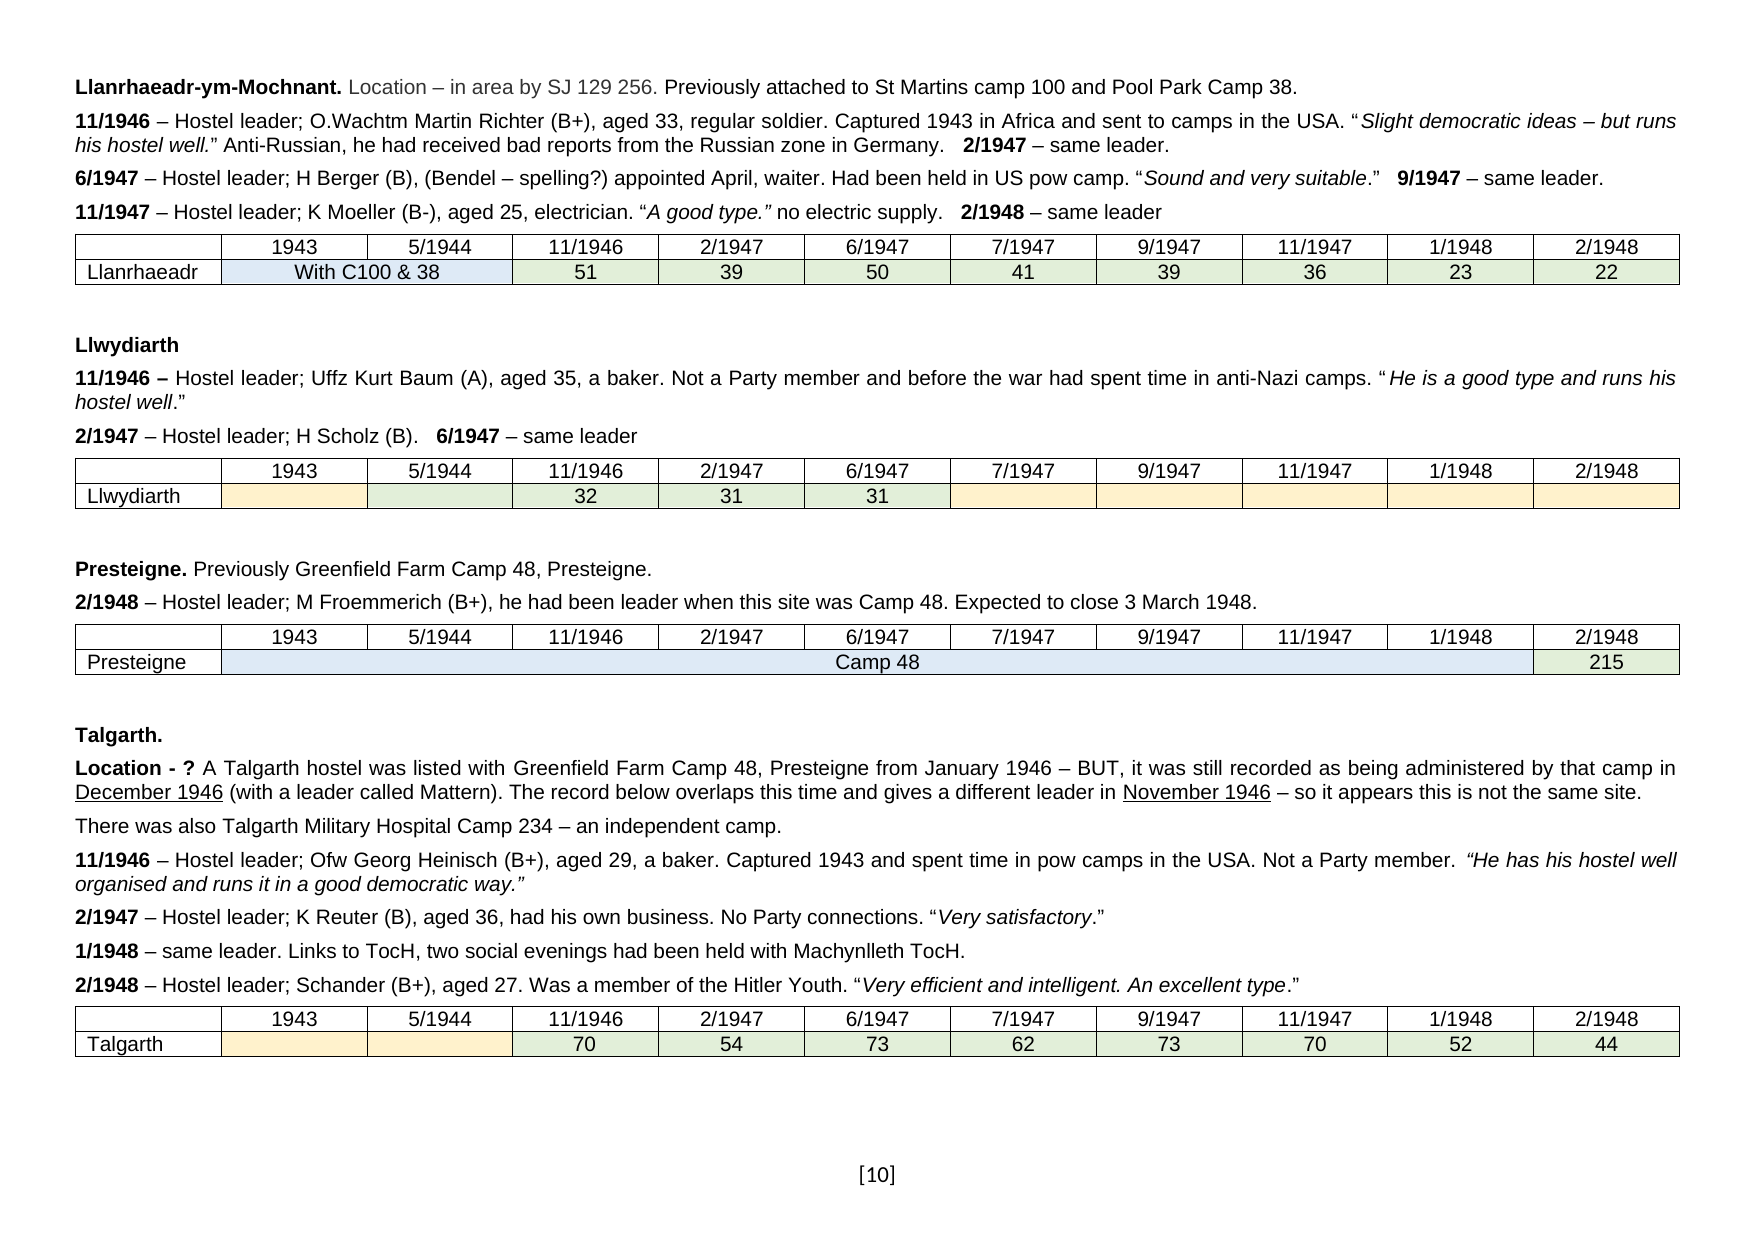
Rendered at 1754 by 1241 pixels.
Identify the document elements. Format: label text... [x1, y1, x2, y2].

table_cell Talgarth [76, 1032, 221, 1056]
table_header 11/1947 [1243, 459, 1387, 482]
table_cell [1097, 484, 1242, 507]
text 11/1947 – Hostel leader; K Moeller (B-), aged 25, electrician. “A good type.” no electric supply. 2/1948 – same leader [75, 200, 1679, 224]
table_header 7/1947 [951, 235, 1096, 258]
table_cell 54 [659, 1032, 804, 1056]
table_header 11/1947 [1243, 1007, 1387, 1031]
text Llanrhaeadr-ym-Mochnant. Location – in area by SJ 129 256. Previously attached to St Martins camp 100 and Pool Park Camp 38. [658, 75, 1679, 99]
text 2/1947 – Hostel leader; K Reuter (B), aged 36, had his own business. No Party connections. “Very satisfactory.” [75, 905, 1679, 929]
table_header 9/1947 [1097, 1007, 1242, 1031]
text 11/1946 – Hostel leader; Ofw Georg Heinisch (B+), aged 29, a baker. Captured 1943 and spent time in pow camps in the USA. Not a Party member. “He has his hostel well organised and runs it in a good democratic way.” [75, 847, 1679, 895]
table_header 1/1948 [1388, 625, 1533, 649]
table_header 11/1946 [513, 625, 658, 649]
table_header [76, 1007, 221, 1031]
table_header 1943 [222, 459, 367, 482]
table_header 2/1948 [1534, 459, 1679, 482]
text 11/1946 – Hostel leader; O.Wachtm Martin Richter (B+), aged 33, regular soldier. Captured 1943 in Africa and sent to camps in the USA. “Slight democratic ideas – but runs his hostel well.” Anti-Russian, he had received bad reports from the Russian zone in Germany. 2/1947 – same leader. [75, 109, 1679, 157]
table_header 11/1947 [1243, 625, 1387, 649]
table_cell [368, 484, 512, 507]
table_header 2/1948 [1534, 235, 1679, 258]
table_header 2/1947 [659, 235, 804, 258]
table_cell 52 [1388, 1032, 1533, 1056]
text 2/1948 – Hostel leader; M Froemmerich (B+), he had been leader when this site was Camp 48. Expected to close 3 March 1948. [75, 590, 1679, 614]
table_header [76, 459, 221, 482]
table_header 5/1944 [368, 459, 512, 482]
text There was also Talgarth Military Hospital Camp 234 – an independent camp. [75, 814, 1679, 838]
table_header 7/1947 [951, 1007, 1096, 1031]
table_header 2/1948 [1534, 1007, 1679, 1031]
table_cell 215 [1534, 650, 1679, 674]
table_cell 73 [1097, 1032, 1242, 1056]
table_header 1943 [222, 235, 367, 258]
table_header 1943 [222, 1007, 367, 1031]
table_header 5/1944 [368, 1007, 512, 1031]
table_cell 31 [659, 484, 804, 507]
text Llwydiarth [75, 332, 1679, 356]
table_header 5/1944 [368, 235, 512, 258]
table_cell 44 [1534, 1032, 1679, 1056]
table_cell Llwydiarth [76, 484, 221, 507]
table_header 7/1947 [951, 459, 1096, 482]
table_cell 70 [513, 1032, 658, 1056]
table_header [76, 625, 221, 649]
table_header 9/1947 [1097, 235, 1242, 258]
table_cell [368, 1032, 512, 1056]
table_cell 39 [659, 260, 804, 283]
table_cell [951, 484, 1096, 507]
table_cell 41 [951, 260, 1096, 283]
table_header 6/1947 [805, 625, 950, 649]
table_header 11/1947 [1243, 235, 1387, 258]
text 11/1946 – Hostel leader; Uffz Kurt Baum (A), aged 35, a baker. Not a Party member and before the war had spent time in anti-Nazi camps. “He is a good type and runs his hostel well.” [75, 366, 1679, 414]
table_header 11/1946 [513, 1007, 658, 1031]
table_header 9/1947 [1097, 459, 1242, 482]
table_cell [1243, 484, 1387, 507]
table_cell 39 [1097, 260, 1242, 283]
table_cell 73 [805, 1032, 950, 1056]
table_header 6/1947 [805, 235, 950, 258]
table_cell Llanrhaeadr [76, 260, 221, 283]
table_cell 70 [1243, 1032, 1387, 1056]
table_header 1943 [222, 625, 367, 649]
table_cell 23 [1388, 260, 1533, 283]
table_header 11/1946 [513, 235, 658, 258]
table_header 6/1947 [805, 1007, 950, 1031]
table_cell 22 [1534, 260, 1679, 283]
table_header 1/1948 [1388, 1007, 1533, 1031]
table_cell 51 [513, 260, 658, 283]
text 6/1947 – Hostel leader; H Berger (B), (Bendel – spelling?) appointed April, waiter. Had been held in US pow camp. “Sound and very suitable.” 9/1947 – same leader. [75, 166, 1679, 190]
table_cell [222, 484, 367, 507]
table_header 5/1944 [368, 625, 512, 649]
text Presteigne. Previously Greenfield Farm Camp 48, Presteigne. [75, 556, 1679, 580]
table_header 7/1947 [951, 625, 1096, 649]
table_cell 36 [1243, 260, 1387, 283]
table_header 2/1947 [659, 625, 804, 649]
table_cell [1388, 484, 1533, 507]
table_cell 31 [805, 484, 950, 507]
table_cell [222, 1032, 367, 1056]
table_header 2/1947 [659, 459, 804, 482]
text 1/1948 – same leader. Links to TocH, two social evenings had been held with Machynlleth TocH. [75, 939, 1679, 963]
text 2/1948 – Hostel leader; Schander (B+), aged 27. Was a member of the Hitler Youth. “Very efficient and intelligent. An excellent type.” [75, 972, 1679, 996]
table_header 6/1947 [805, 459, 950, 482]
table_header 2/1947 [659, 1007, 804, 1031]
text 2/1947 – Hostel leader; H Scholz (B). 6/1947 – same leader [75, 424, 1679, 448]
table_cell With C100 & 38 [222, 260, 512, 283]
table_header 11/1946 [513, 459, 658, 482]
table_header 1/1948 [1388, 459, 1533, 482]
table_header [76, 235, 221, 258]
table_header 1/1948 [1388, 235, 1533, 258]
table_header 9/1947 [1097, 625, 1242, 649]
table_cell 50 [805, 260, 950, 283]
text Location - ? A Talgarth hostel was listed with Greenfield Farm Camp 48, Presteigne from January 1946 – BUT, it was still recorded as being administered by that camp in December 1946 (with a leader called Mattern). The record below overlaps this time and gives a different leader in November 1946 – so it appears this is not the same site. [75, 756, 1679, 804]
table_cell 32 [513, 484, 658, 507]
table_header 2/1948 [1534, 625, 1679, 649]
table_cell 62 [951, 1032, 1096, 1056]
table_cell Presteigne [76, 650, 221, 674]
text Talgarth. [75, 723, 1679, 747]
table_cell [1534, 484, 1679, 507]
table_cell Camp 48 [222, 650, 1533, 674]
